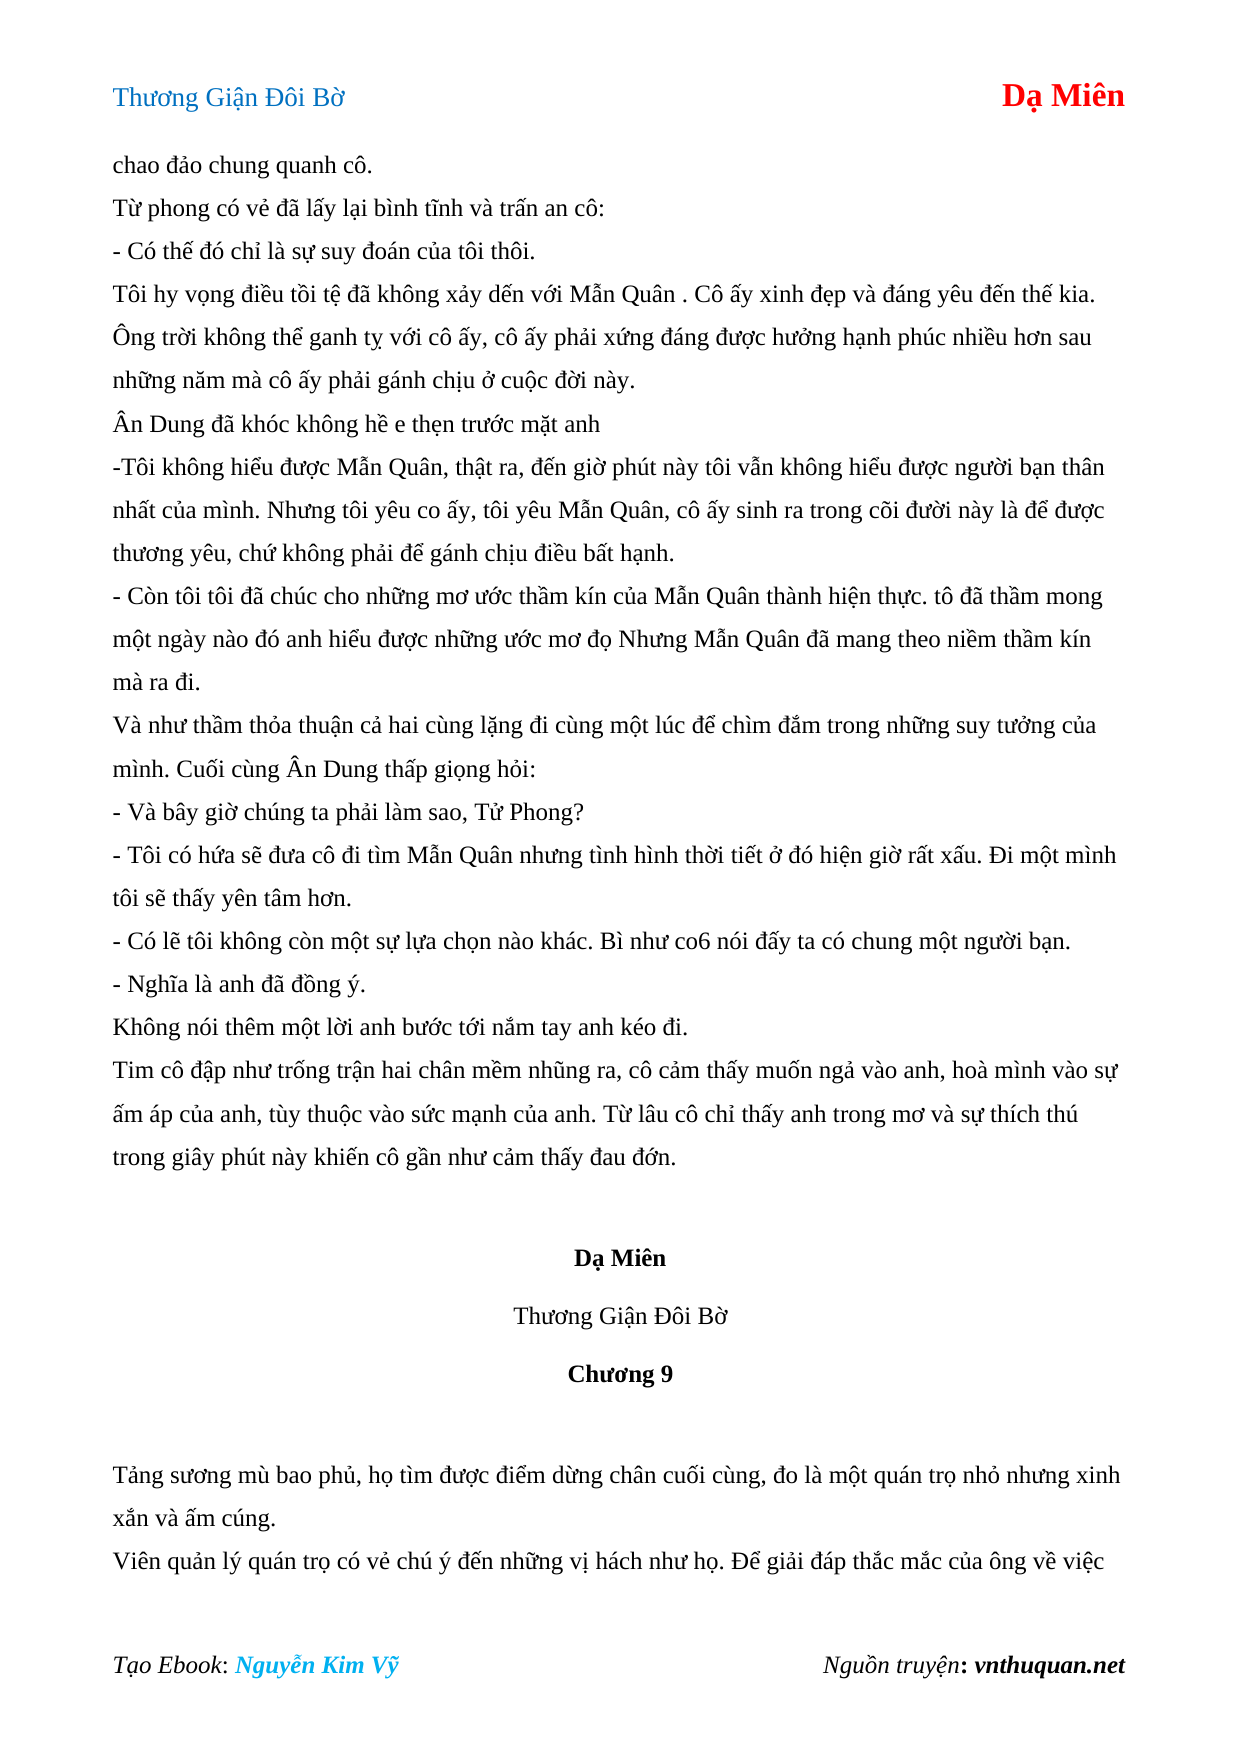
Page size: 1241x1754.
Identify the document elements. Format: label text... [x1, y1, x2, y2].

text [112, 150, 1128, 1171]
text Thương Giận Đôi Bờ [112, 1301, 1128, 1329]
text Dạ Miên [112, 1243, 1128, 1272]
text Chương 9 [112, 1359, 1128, 1387]
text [112, 1417, 1128, 1575]
